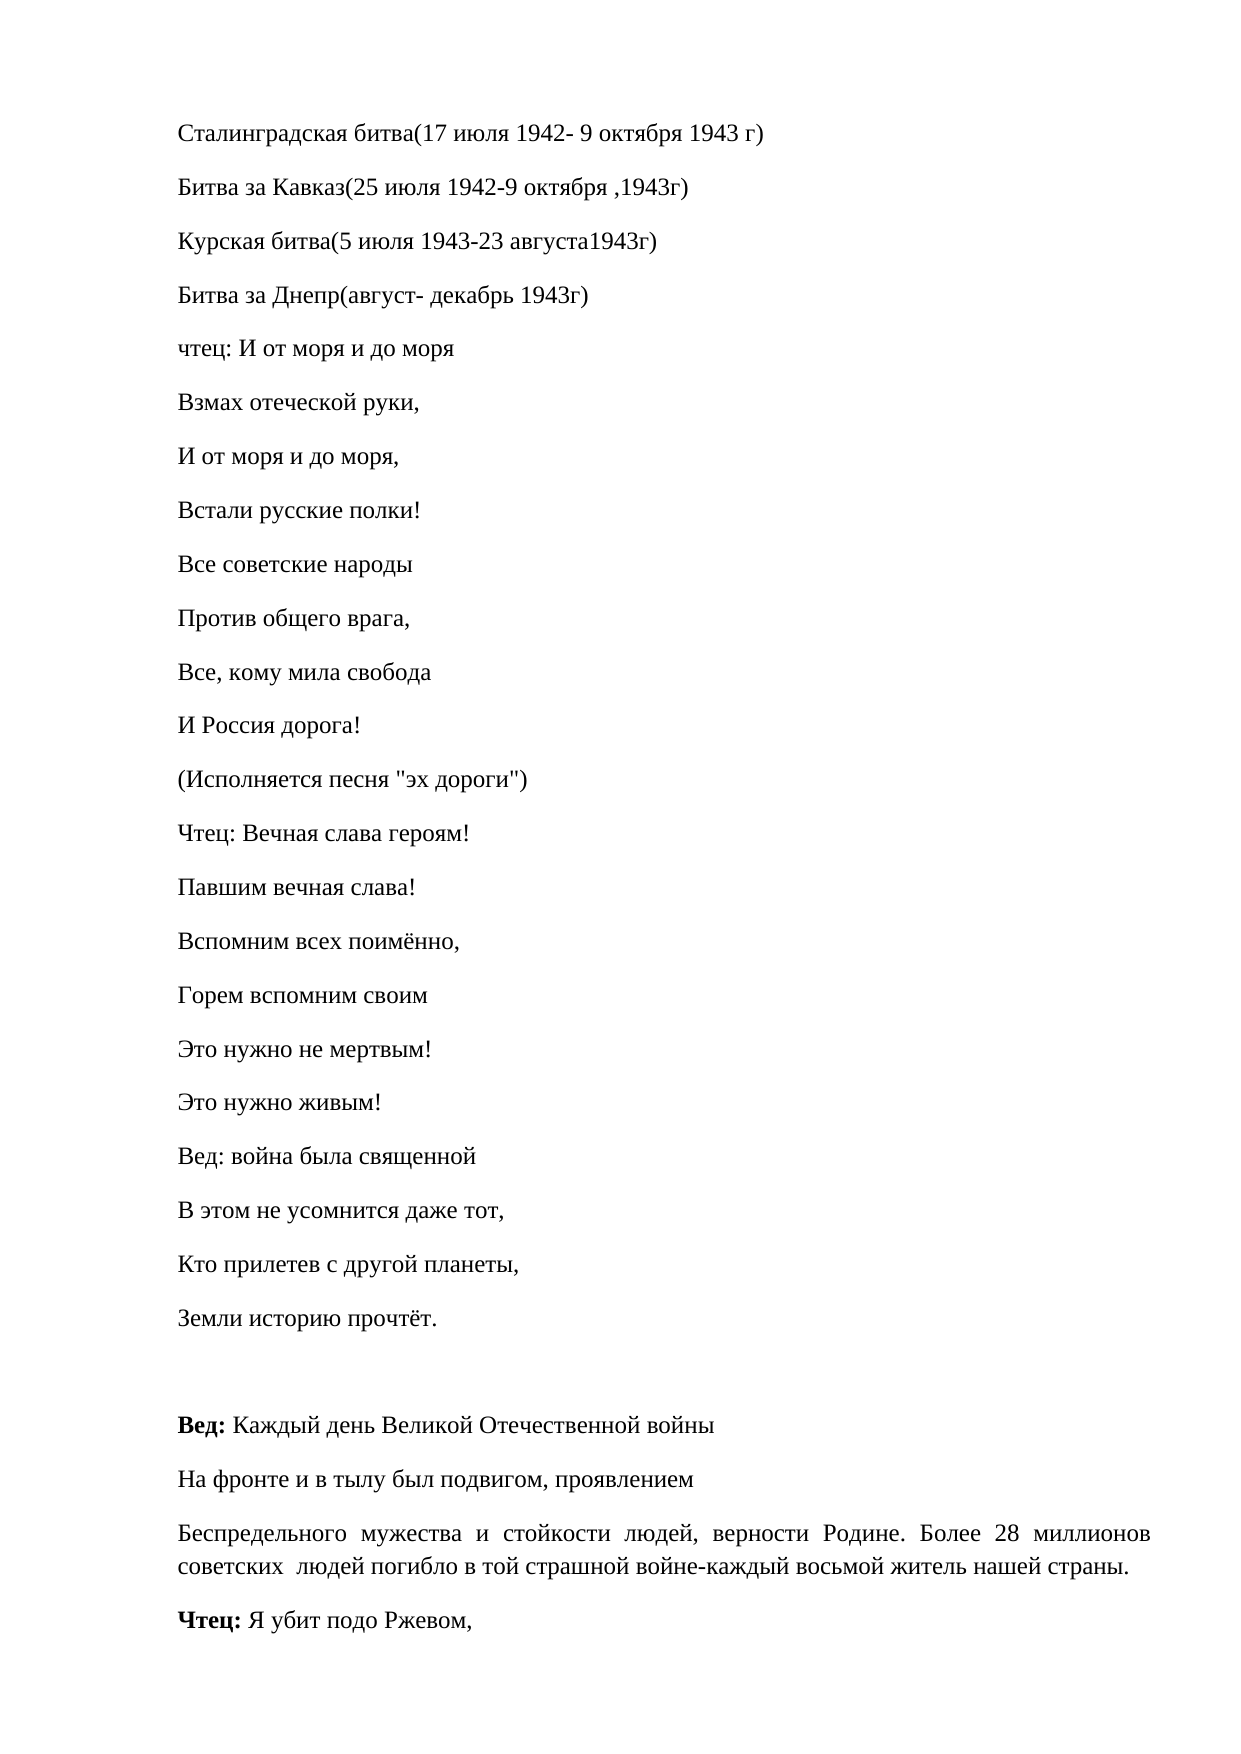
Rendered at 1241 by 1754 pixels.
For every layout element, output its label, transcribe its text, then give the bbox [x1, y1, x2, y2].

text Земли историю прочтёт. [177, 1303, 1152, 1332]
text Чтец: Вечная слава героям! [177, 818, 1152, 847]
text Против общего врага, [177, 603, 1152, 632]
text Встали русские полки! [177, 495, 1152, 524]
text Сталинградская битва(17 июля 1942- 9 октября 1943 г) [177, 118, 1152, 147]
text В этом не усомнится даже тот, [177, 1195, 1152, 1224]
text Курская битва(5 июля 1943-23 августа1943г) [177, 226, 1152, 254]
text Это нужно живым! [177, 1087, 1152, 1116]
text Вспомним всех поимённо, [177, 926, 1152, 955]
text На фронте и в тылу был подвигом, проявлением [177, 1464, 1152, 1493]
text Битва за Кавказ(25 июля 1942-9 октября ,1943г) [177, 172, 1152, 201]
text Вед: Каждый день Великой Отечественной войны [177, 1411, 1152, 1439]
text Кто прилетев с другой планеты, [177, 1249, 1152, 1278]
text Все советские народы [177, 549, 1152, 578]
text Взмах отеческой руки, [177, 387, 1152, 416]
text Вед: война была священной [177, 1141, 1152, 1170]
text Битва за Днепр(август- декабрь 1943г) [177, 280, 1152, 308]
text (Исполняется песня "эх дороги") [177, 764, 1152, 793]
text Все, кому мила свобода [177, 657, 1152, 685]
text Горем вспомним своим [177, 980, 1152, 1008]
text И Россия дорога! [177, 711, 1152, 739]
text Чтец: Я убит подо Ржевом, [177, 1605, 1152, 1634]
text И от моря и до моря, [177, 441, 1152, 470]
text Беспредельного мужества и стойкости людей, верности Родине. Более 28 миллионов советских людей погибло в той страшной войне-каждый восьмой житель нашей страны. [177, 1518, 1152, 1580]
text Павшим вечная слава! [177, 872, 1152, 901]
text Это нужно не мертвым! [177, 1034, 1152, 1062]
text чтец: И от моря и до моря [177, 333, 1152, 362]
